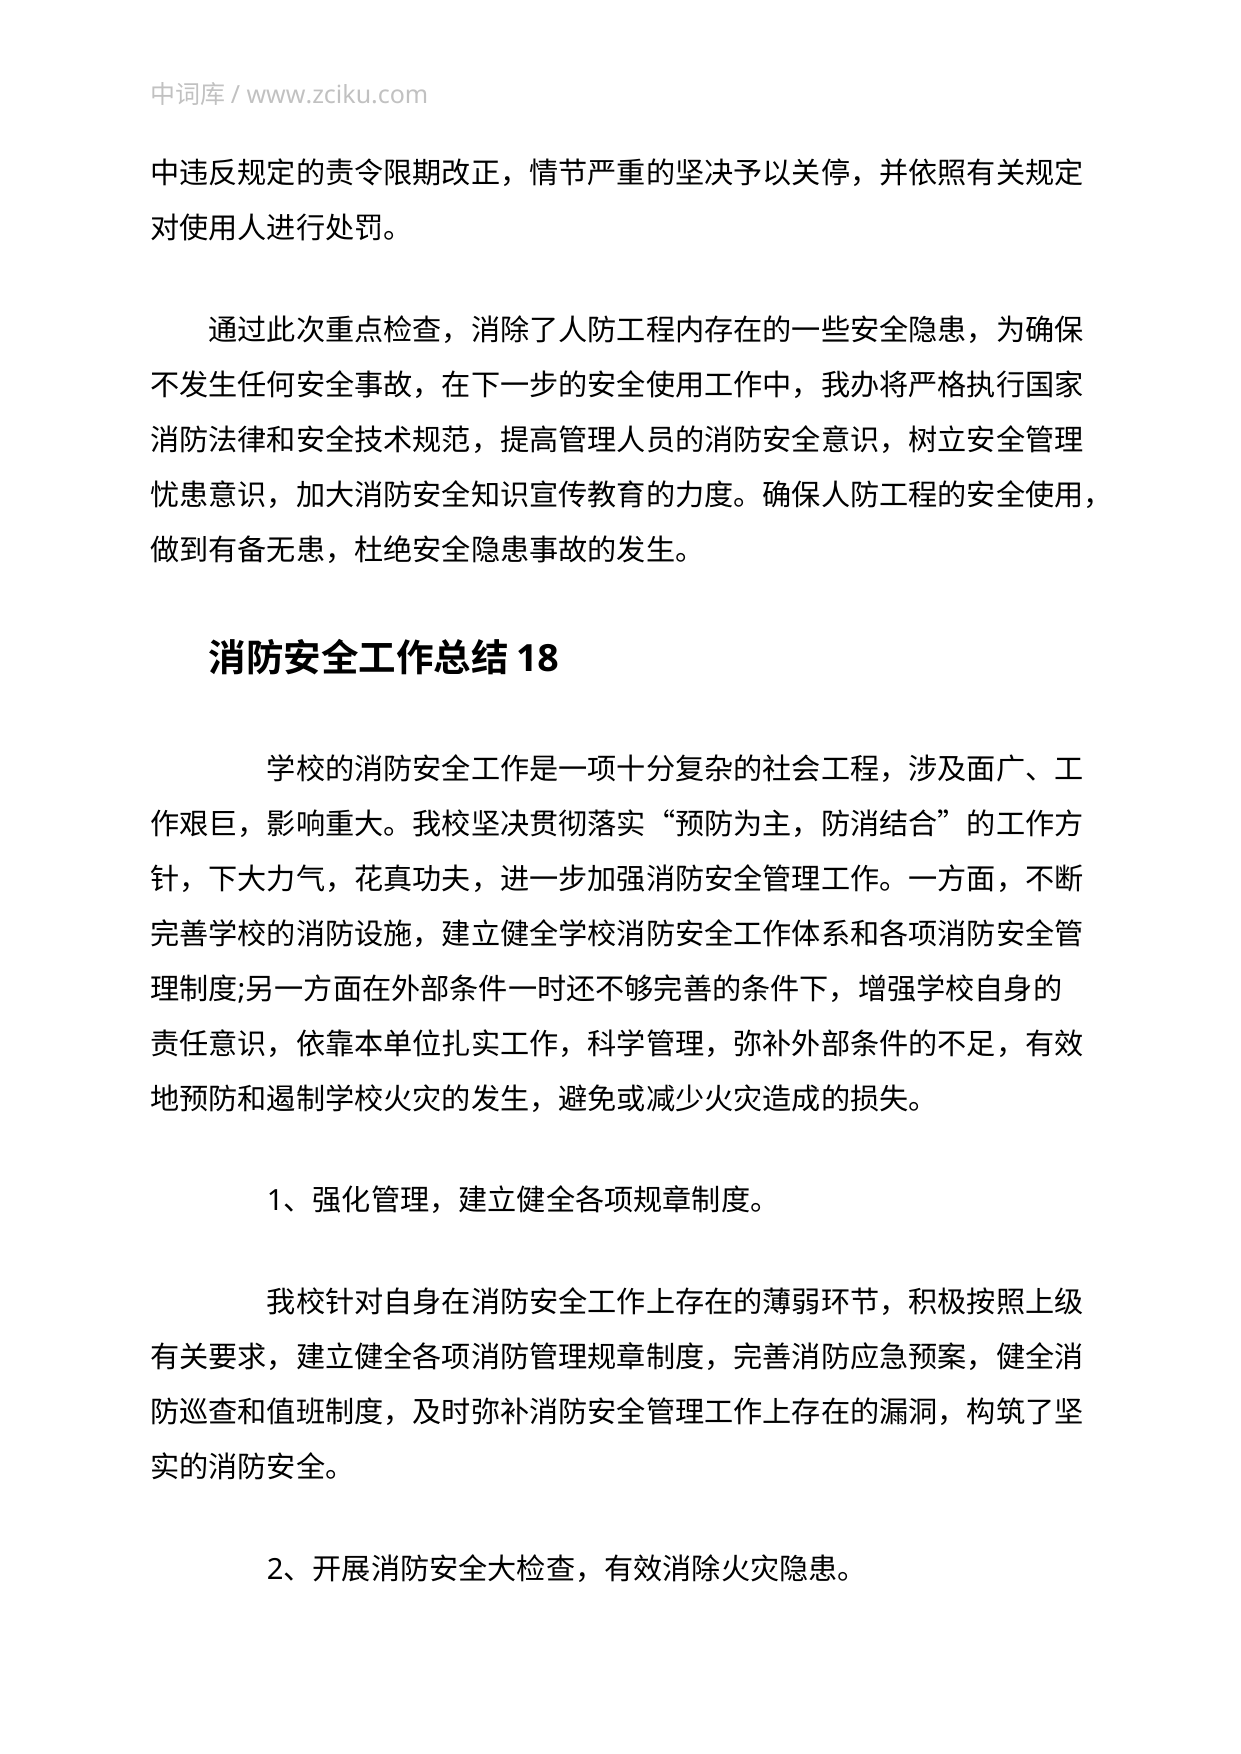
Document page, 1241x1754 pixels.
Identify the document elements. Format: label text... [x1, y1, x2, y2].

text 1、强化管理，建立健全各项规章制度。 [150, 1177, 1090, 1219]
text 学校的消防安全工作是一项十分复杂的社会工程，涉及面广、工作艰巨，影响重大。我校坚决贯彻落实“预防为主，防消结合”的工作方针，下大力气，花真功夫，进一步加强消防安全管理工作。一方面，不断完善学校的消防设施，建立健全学校消防安全工作体系和各项消防安全管理制度;另一方面在外部条件一时还不够完善的条件下，增强学校自身的责任意识，依靠本单位扎实工作，科学管理，弥补外部条件的不足，有效地预防和遏制学校火灾的发生，避免或减少火灾造成的损失。 [150, 746, 1090, 1117]
text 消防安全工作总结18 [150, 628, 1090, 682]
text 我校针对自身在消防安全工作上存在的薄弱环节，积极按照上级有关要求，建立健全各项消防管理规章制度，完善消防应急预案，健全消防巡查和值班制度，及时弥补消防安全管理工作上存在的漏洞，构筑了坚实的消防安全。 [150, 1279, 1090, 1486]
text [150, 150, 1090, 247]
text 通过此次重点检查，消除了人防工程内存在的一些安全隐患，为确保不发生任何安全事故，在下一步的安全使用工作中，我办将严格执行国家消防法律和安全技术规范，提高管理人员的消防安全意识，树立安全管理忧患意识，加大消防安全知识宣传教育的力度。确保人防工程的安全使用，做到有备无患，杜绝安全隐患事故的发生。 [150, 307, 1090, 568]
text 2、开展消防安全大检查，有效消除火灾隐患。 [150, 1546, 1090, 1588]
